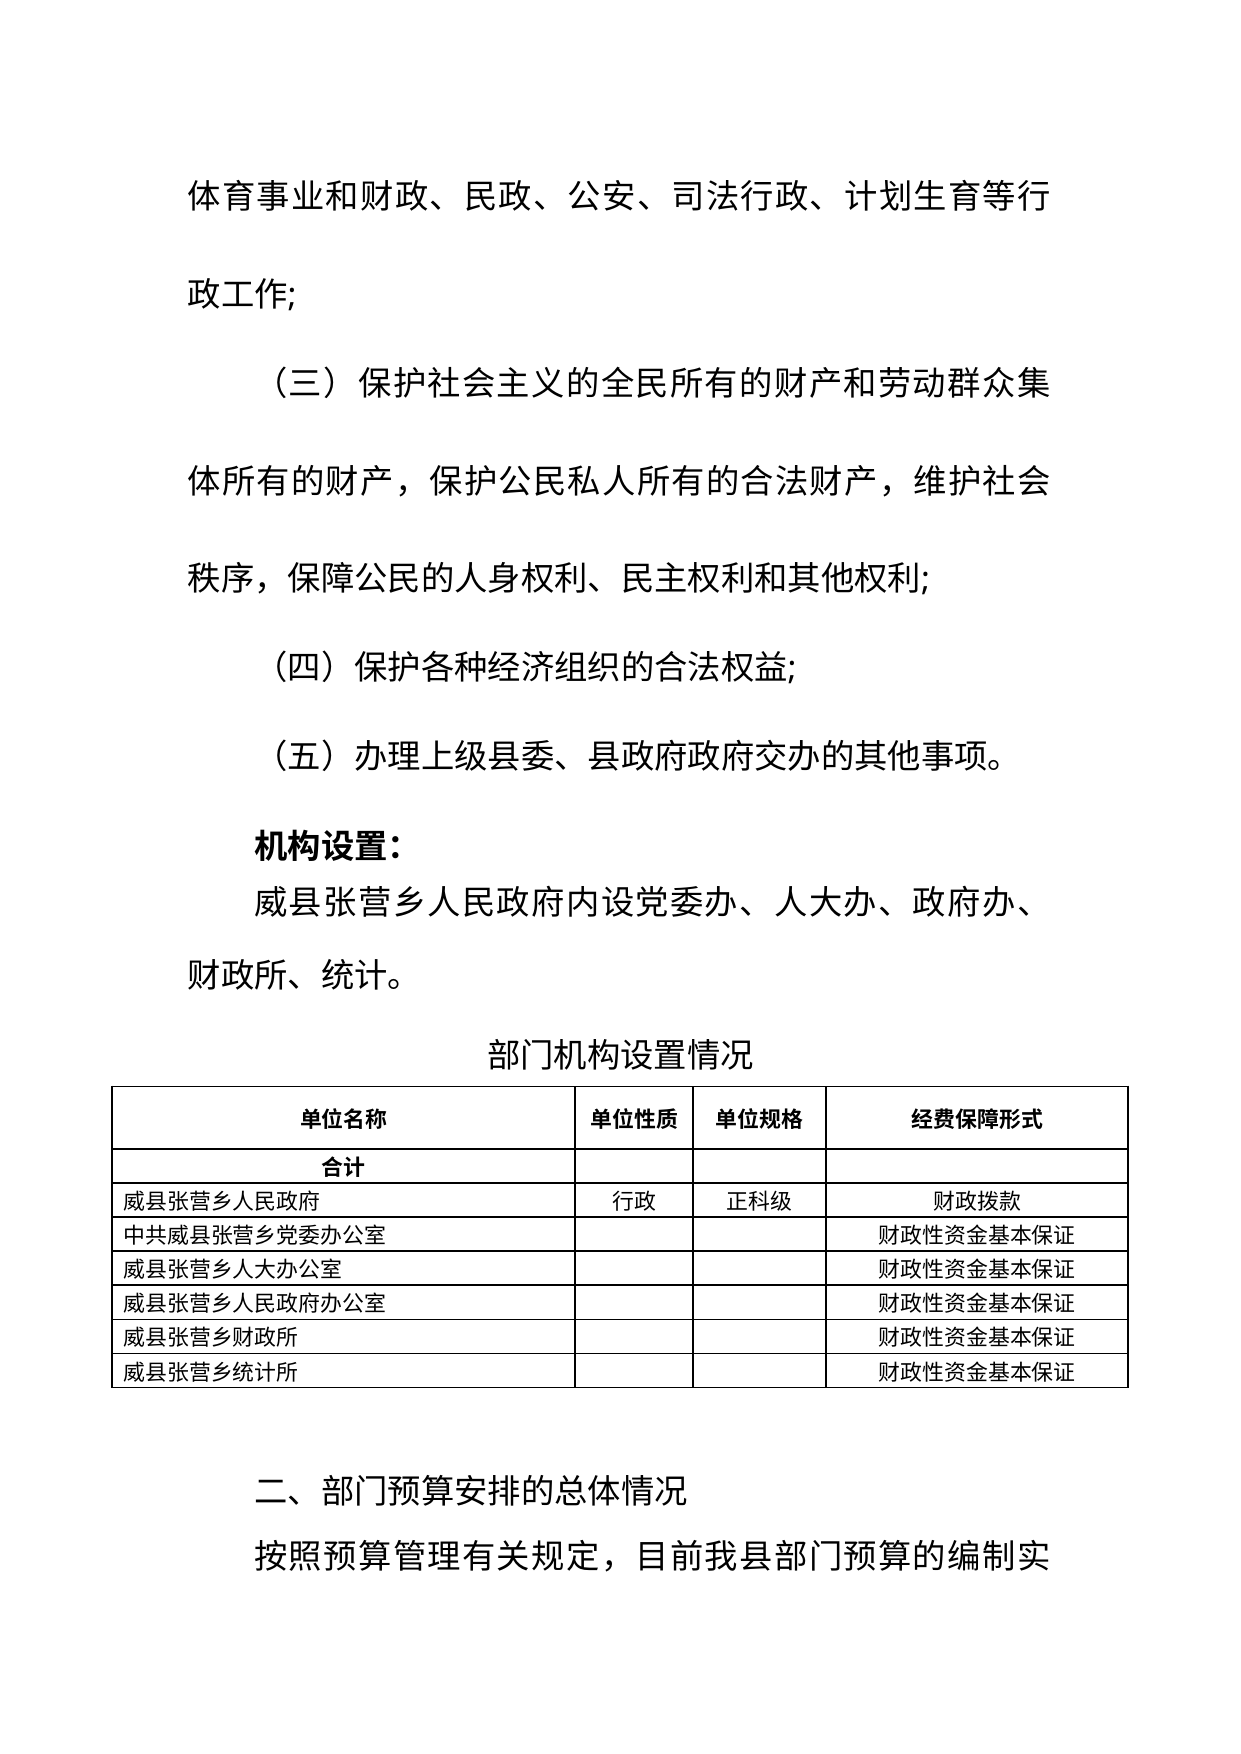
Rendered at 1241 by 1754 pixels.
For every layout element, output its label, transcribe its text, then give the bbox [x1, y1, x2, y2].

table_cell 财政性资金基本保证 [827, 1218, 1127, 1250]
table_cell [694, 1150, 825, 1182]
text 部门机构设置情况 [187, 1021, 1053, 1086]
text （四）保护各种经济组织的合法权益; [187, 633, 1053, 698]
table_cell [694, 1286, 825, 1318]
table_header 单位性质 [576, 1087, 692, 1148]
table_cell 威县张营乡人民政府 [113, 1184, 574, 1216]
table_cell [694, 1354, 825, 1387]
text 威县张营乡人民政府内设党委办、人大办、政府办、财政所、统计。 [187, 876, 1053, 997]
table_cell 合计 [113, 1150, 574, 1182]
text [187, 162, 1053, 324]
table_cell 威县张营乡财政所 [113, 1320, 574, 1352]
table_cell [576, 1320, 692, 1352]
table_cell 财政性资金基本保证 [827, 1252, 1127, 1284]
table_header 经费保障形式 [827, 1087, 1127, 1148]
text （三）保护社会主义的全民所有的财产和劳动群众集体所有的财产，保护公民私人所有的合法财产，维护社会秩序，保障公民的人身权利、民主权利和其他权利; [187, 349, 1053, 609]
table_cell 正科级 [694, 1184, 825, 1216]
table_cell 中共威县张营乡党委办公室 [113, 1218, 574, 1250]
table_header 单位名称 [113, 1087, 574, 1148]
table_cell [694, 1320, 825, 1352]
table_cell [576, 1218, 692, 1250]
table_cell [576, 1286, 692, 1318]
table_cell 财政性资金基本保证 [827, 1354, 1127, 1387]
table_cell [694, 1218, 825, 1250]
table_header 单位规格 [694, 1087, 825, 1148]
table_cell [576, 1252, 692, 1284]
table_cell [694, 1252, 825, 1284]
table_cell 财政性资金基本保证 [827, 1286, 1127, 1318]
table_cell 财政性资金基本保证 [827, 1320, 1127, 1352]
table_cell 威县张营乡人大办公室 [113, 1252, 574, 1284]
table_cell 威县张营乡统计所 [113, 1354, 574, 1387]
text 机构设置： [187, 811, 1053, 876]
table_cell 财政拨款 [827, 1184, 1127, 1216]
table_cell [827, 1150, 1127, 1182]
table_cell [576, 1354, 692, 1387]
table_cell 行政 [576, 1184, 692, 1216]
text 二、部门预算安排的总体情况 [187, 1456, 1053, 1521]
text （五）办理上级县委、县政府政府交办的其他事项。 [187, 722, 1053, 787]
table_cell [576, 1150, 692, 1182]
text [187, 1521, 1053, 1586]
table_cell 威县张营乡人民政府办公室 [113, 1286, 574, 1318]
